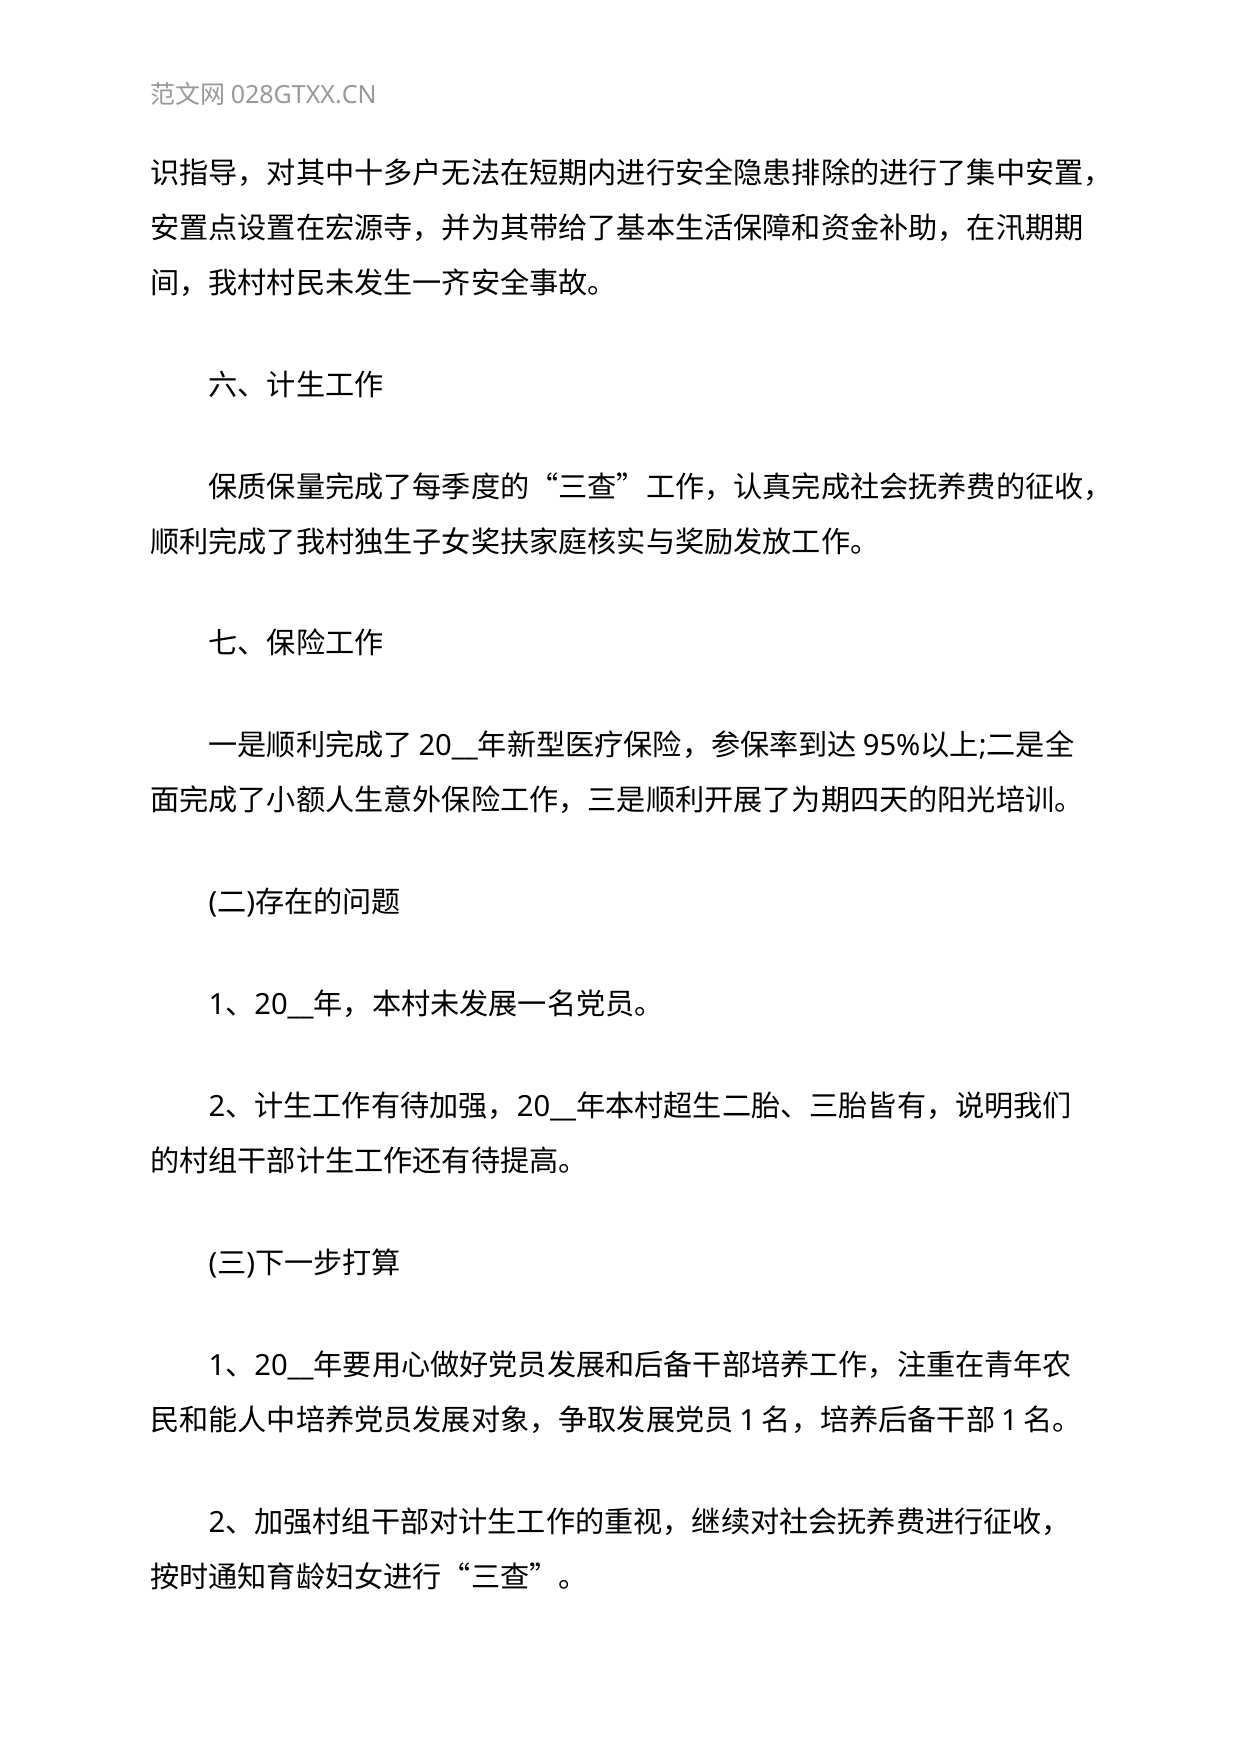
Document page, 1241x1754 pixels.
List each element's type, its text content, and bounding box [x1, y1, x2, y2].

text 2、计生工作有待加强，20__年本村超生二胎、三胎皆有，说明我们的村组干部计生工作还有待提高。 [150, 1082, 1090, 1180]
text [150, 150, 1090, 302]
text 1、20__年，本村未发展一名党员。 [150, 981, 1090, 1023]
text 一是顺利完成了20__年新型医疗保险，参保率到达95%以上;二是全面完成了小额人生意外保险工作，三是顺利开展了为期四天的阳光培训。 [150, 722, 1090, 819]
text 六、计生工作 [150, 362, 1090, 404]
text (二)存在的问题 [150, 878, 1090, 921]
text 保质保量完成了每季度的“三查”工作，认真完成社会抚养费的征收，顺利完成了我村独生子女奖扶家庭核实与奖励发放工作。 [150, 463, 1090, 561]
text 2、加强村组干部对计生工作的重视，继续对社会抚养费进行征收，按时通知育龄妇女进行“三查”。 [150, 1498, 1090, 1596]
text 七、保险工作 [150, 620, 1090, 662]
text (三)下一步打算 [150, 1239, 1090, 1282]
text 1、20__年要用心做好党员发展和后备干部培养工作，注重在青年农民和能人中培养党员发展对象，争取发展党员1名，培养后备干部1名。 [150, 1341, 1090, 1439]
